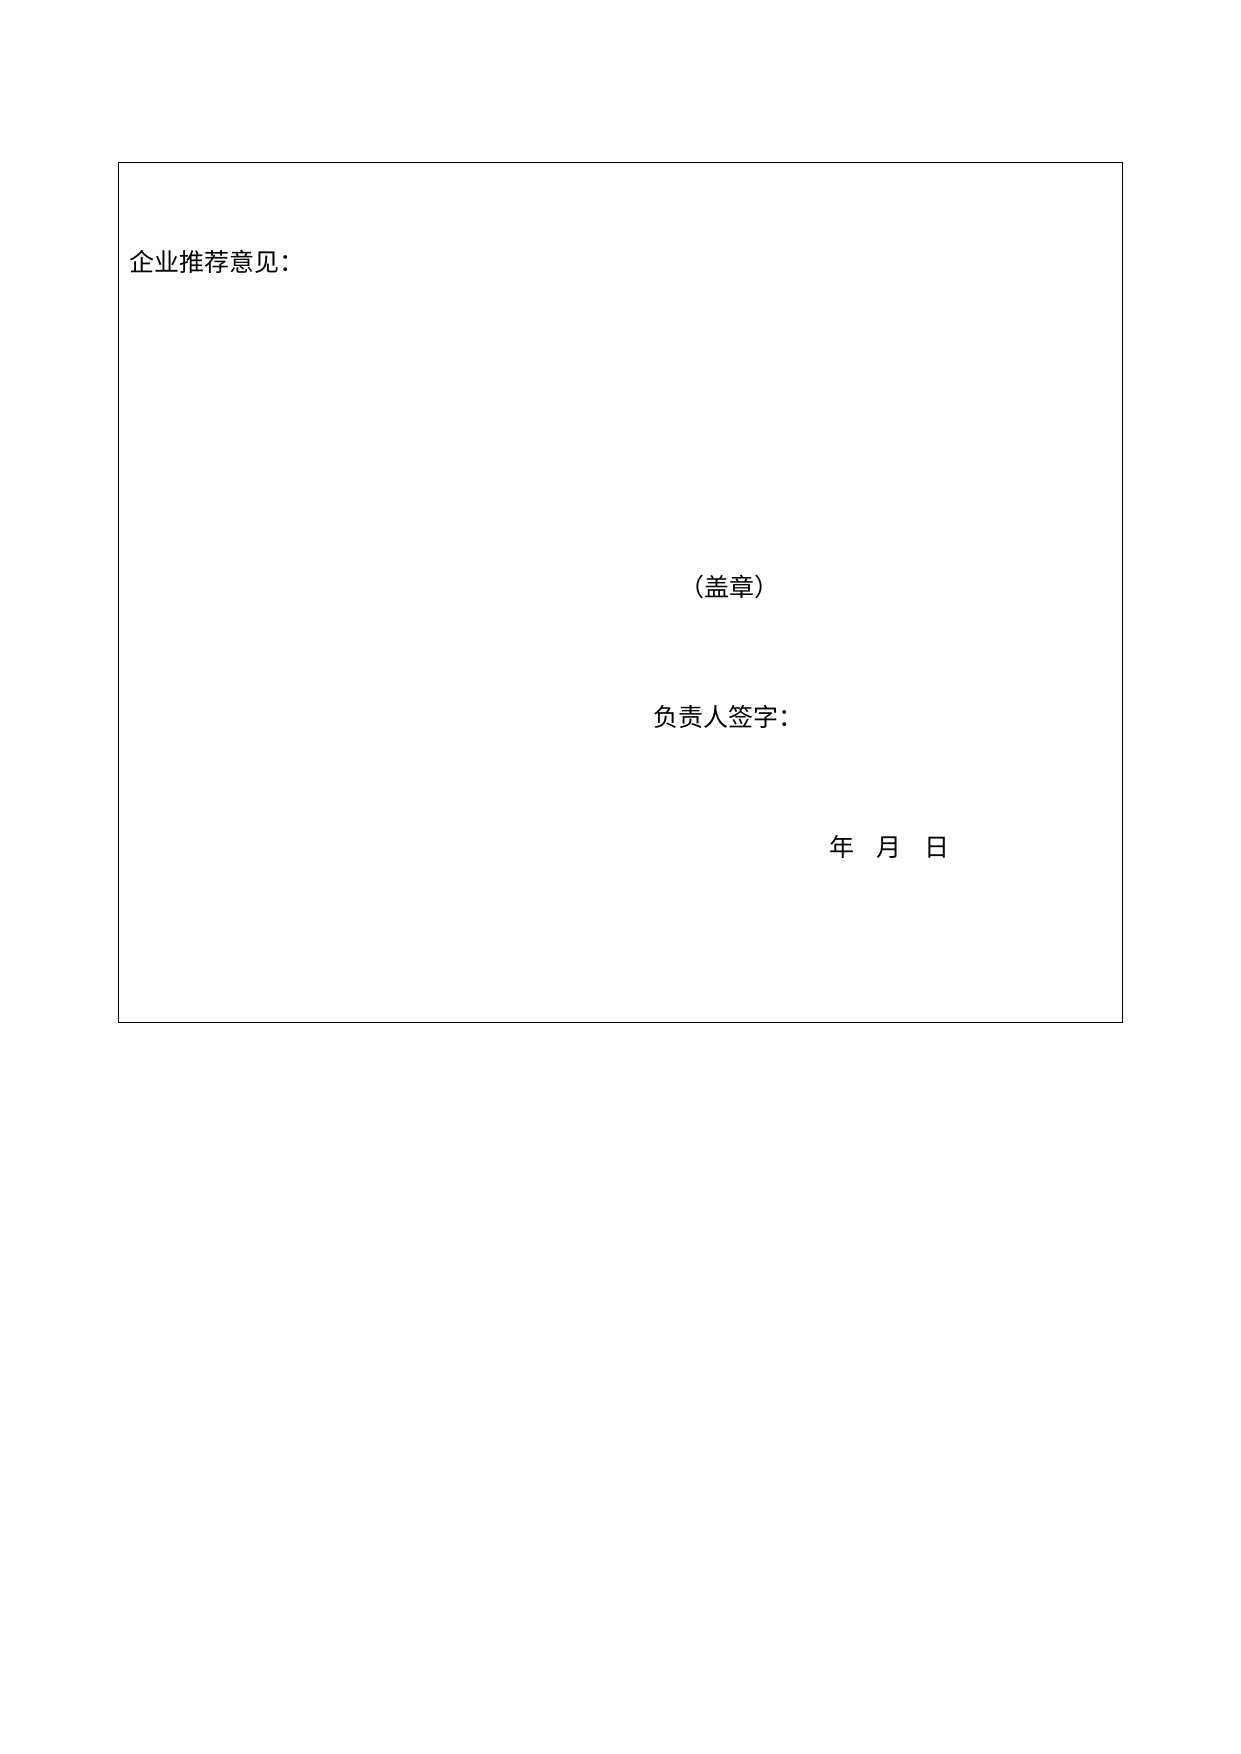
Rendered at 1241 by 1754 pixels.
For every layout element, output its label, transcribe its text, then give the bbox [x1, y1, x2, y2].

table_cell 企业推荐意见： （盖章） 负责人签字： 年 月 日 [119, 163, 1122, 1022]
